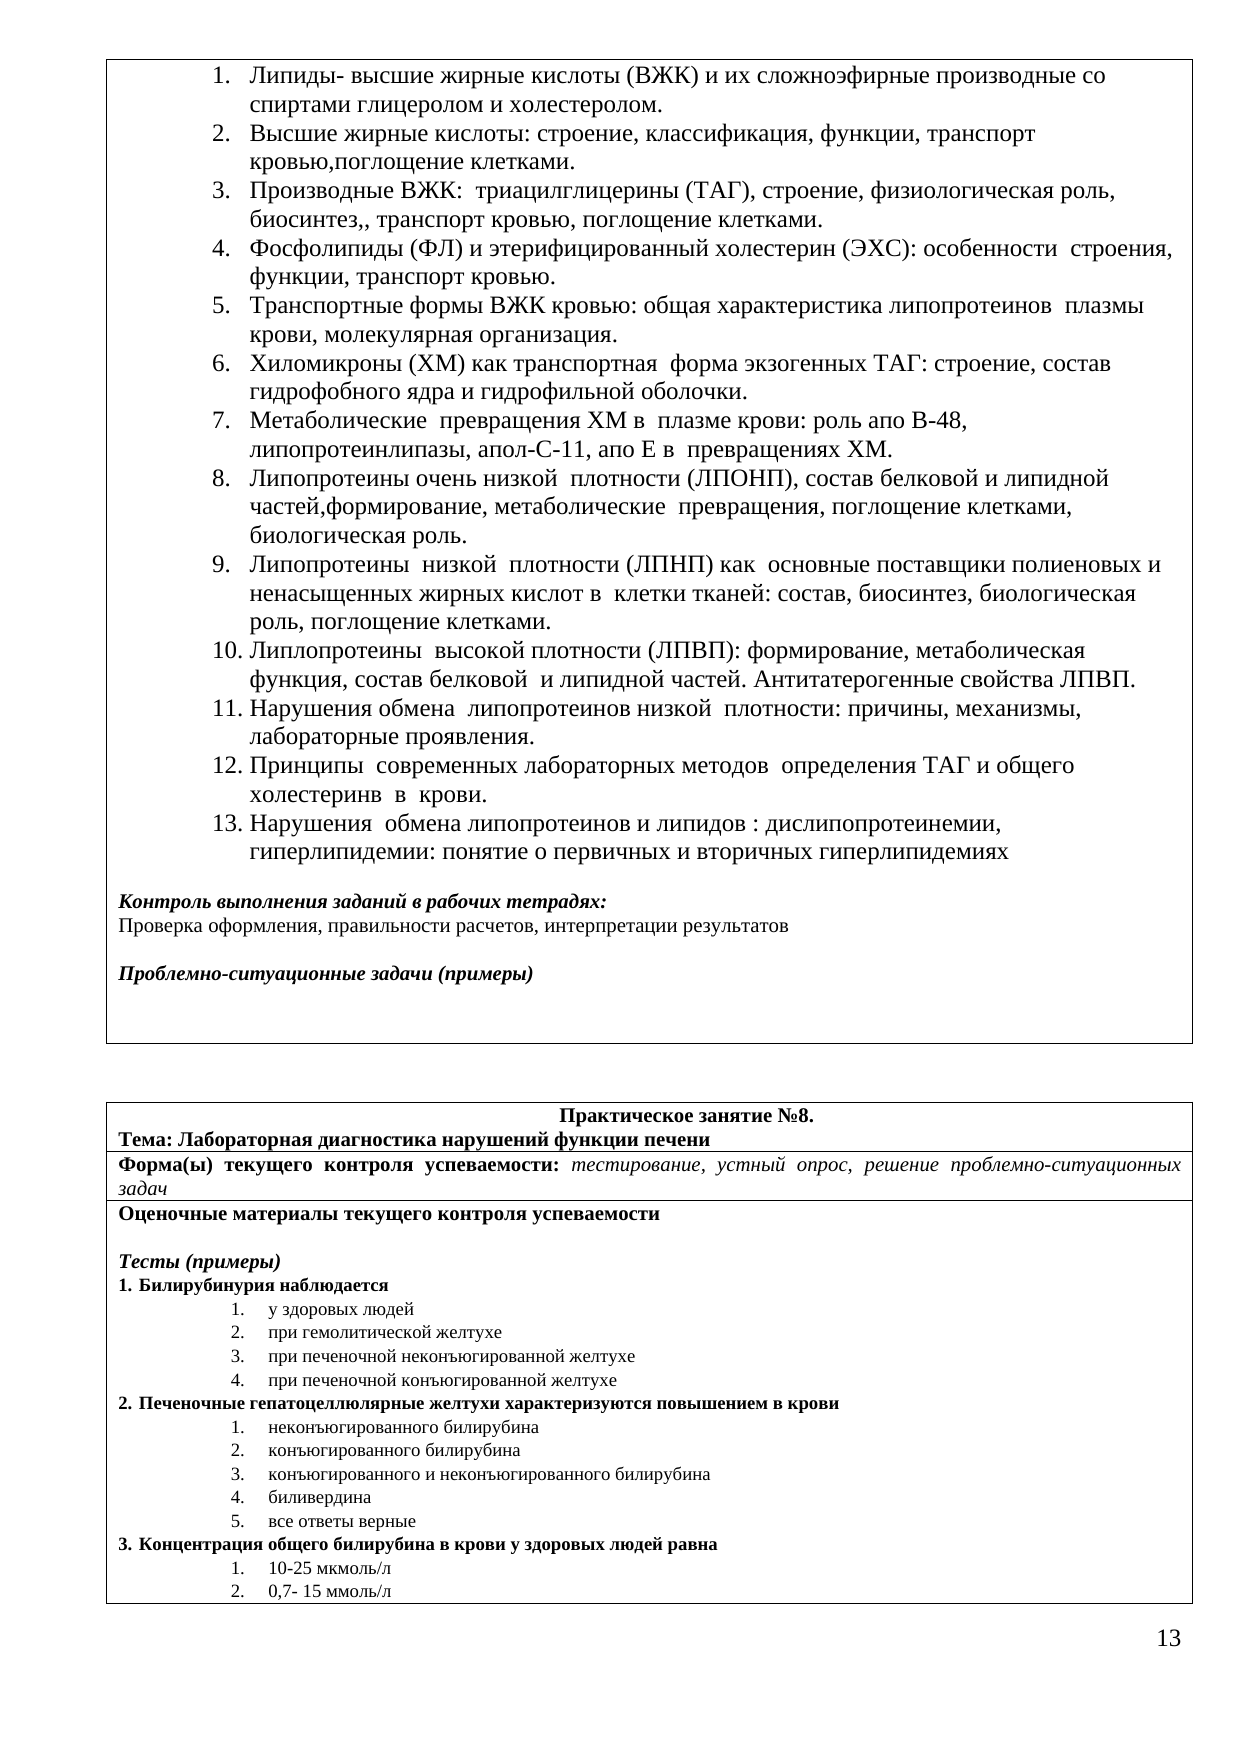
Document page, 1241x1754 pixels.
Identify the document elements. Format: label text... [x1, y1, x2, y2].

table_header Практическое занятие №8. Тема: Лабораторная диагностика нарушений функции печени [107, 1103, 1192, 1151]
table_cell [107, 60, 1192, 1043]
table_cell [107, 1201, 1192, 1603]
table_cell Форма(ы) текущего контроля успеваемости: тестирование, устный опрос, решение проблемно-ситуационных задач [107, 1152, 1192, 1200]
